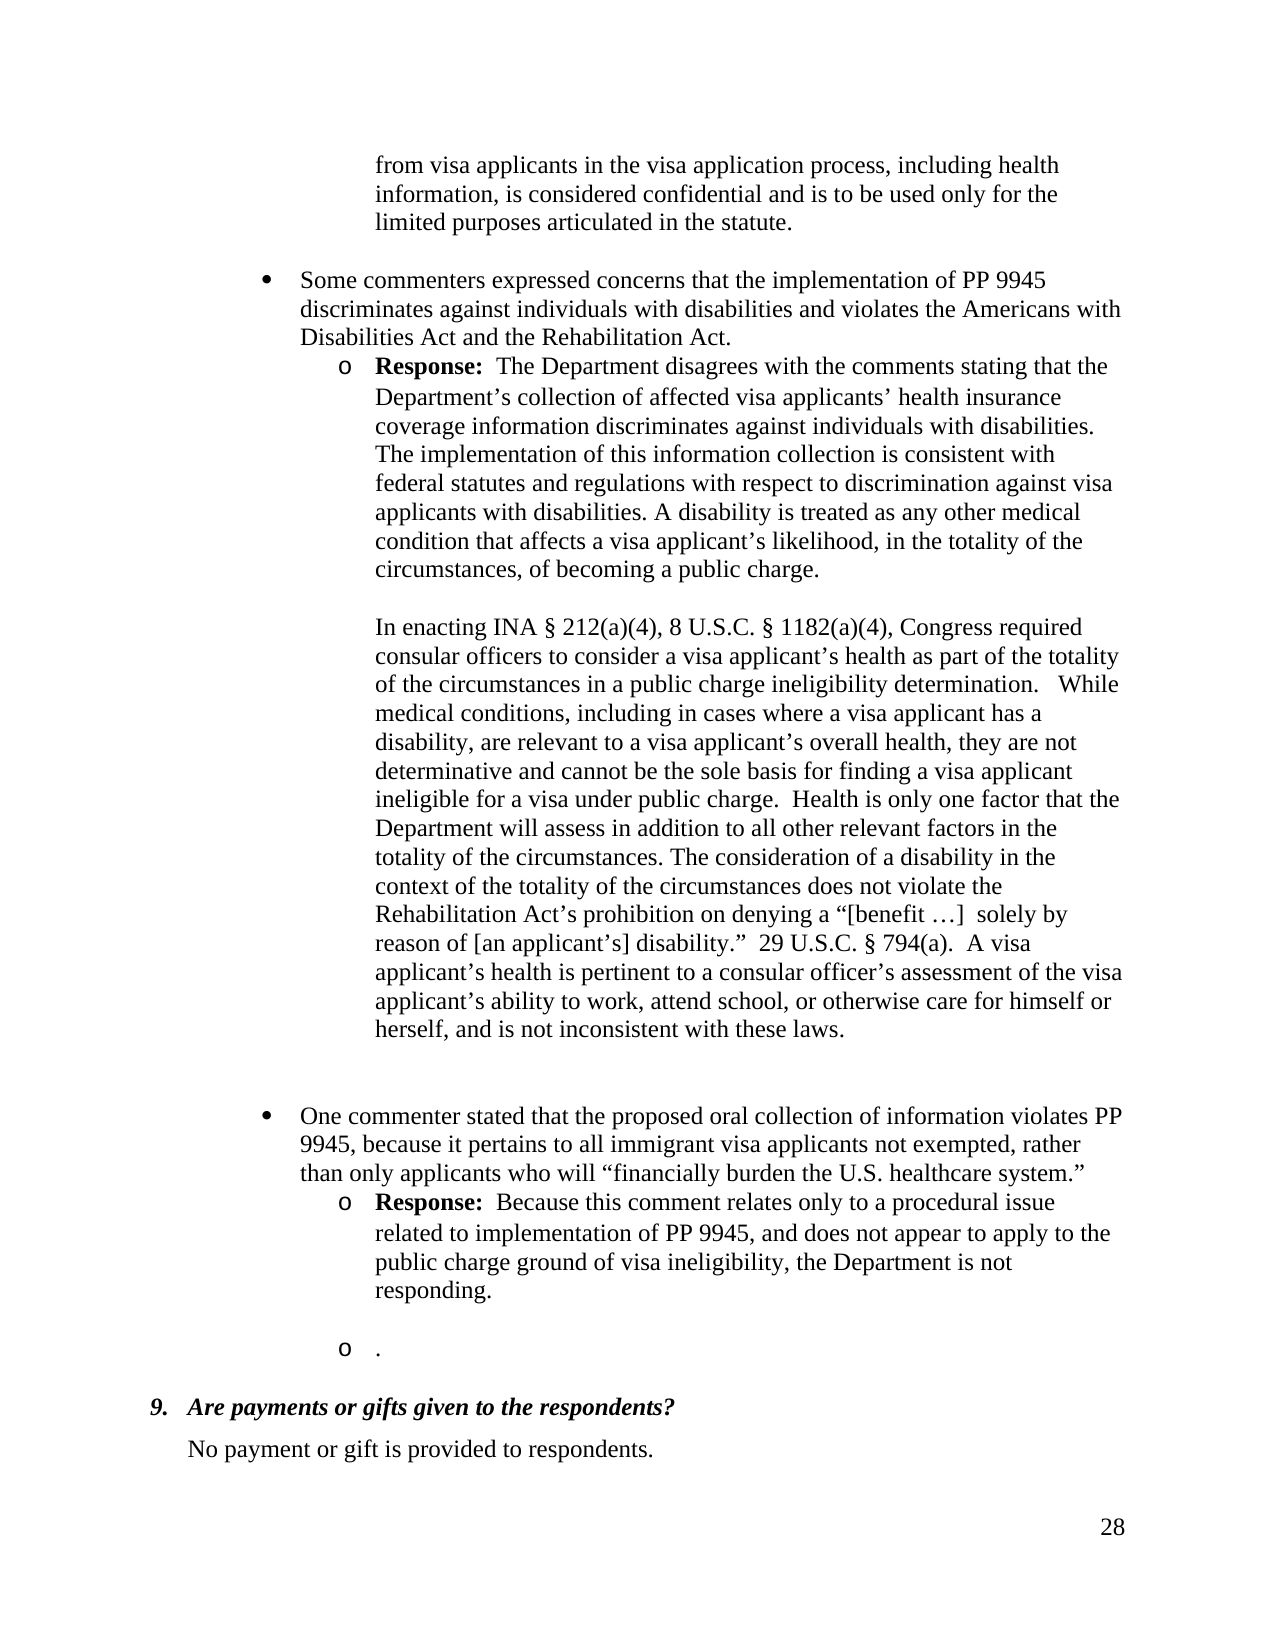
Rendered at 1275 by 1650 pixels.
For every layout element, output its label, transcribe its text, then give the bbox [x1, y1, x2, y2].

list One commenter stated that the proposed oral collection of information violates PP 9945, because it pertains to all immigrant visa applicants not exempted, rather than only applicants who will “financially burden the U.S. healthcare system.” [262, 1101, 1125, 1187]
list . [337, 1333, 1125, 1364]
list Some commenters expressed concerns that the implementation of PP 9945 discriminates against individuals with disabilities and violates the Americans with Disabilities Act and the Rehabilitation Act. [262, 265, 1125, 351]
list Response: The Department disagrees with the comments stating that the Department’s collection of affected visa applicants’ health insurance coverage information discriminates against individuals with disabilities. The implementation of this information collection is consistent with federal statutes and regulations with respect to discrimination against visa applicants with disabilities. A disability is treated as any other medical condition that affects a visa applicant’s likelihood, in the totality of the circumstances, of becoming a public charge. [337, 351, 1125, 583]
list Are payments or gifts given to the respondents? [150, 1392, 1125, 1421]
text No payment or gift is provided to respondents. [187, 1434, 1125, 1462]
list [337, 150, 1125, 236]
list In enacting INA § 212(a)(4), 8 U.S.C. § 1182(a)(4), Congress required consular officers to consider a visa applicant’s health as part of the totality of the circumstances in a public charge ineligibility determination. While medical conditions, including in cases where a visa applicant has a disability, are relevant to a visa applicant’s overall health, they are not determinative and cannot be the sole basis for finding a visa applicant ineligible for a visa under public charge. Health is only one factor that the Department will assess in addition to all other relevant factors in the totality of the circumstances. The consideration of a disability in the context of the totality of the circumstances does not violate the Rehabilitation Act’s prohibition on denying a “[benefit …] solely by reason of [an applicant’s] disability.” 29 U.S.C. § 794(a). A visa applicant’s health is pertinent to a consular officer’s assessment of the visa applicant’s ability to work, attend school, or otherwise care for himself or herself, and is not inconsistent with these laws. [375, 612, 1125, 1043]
list Response: Because this comment relates only to a procedural issue related to implementation of PP 9945, and does not appear to apply to the public charge ground of visa ineligibility, the Department is not responding. [337, 1187, 1125, 1304]
